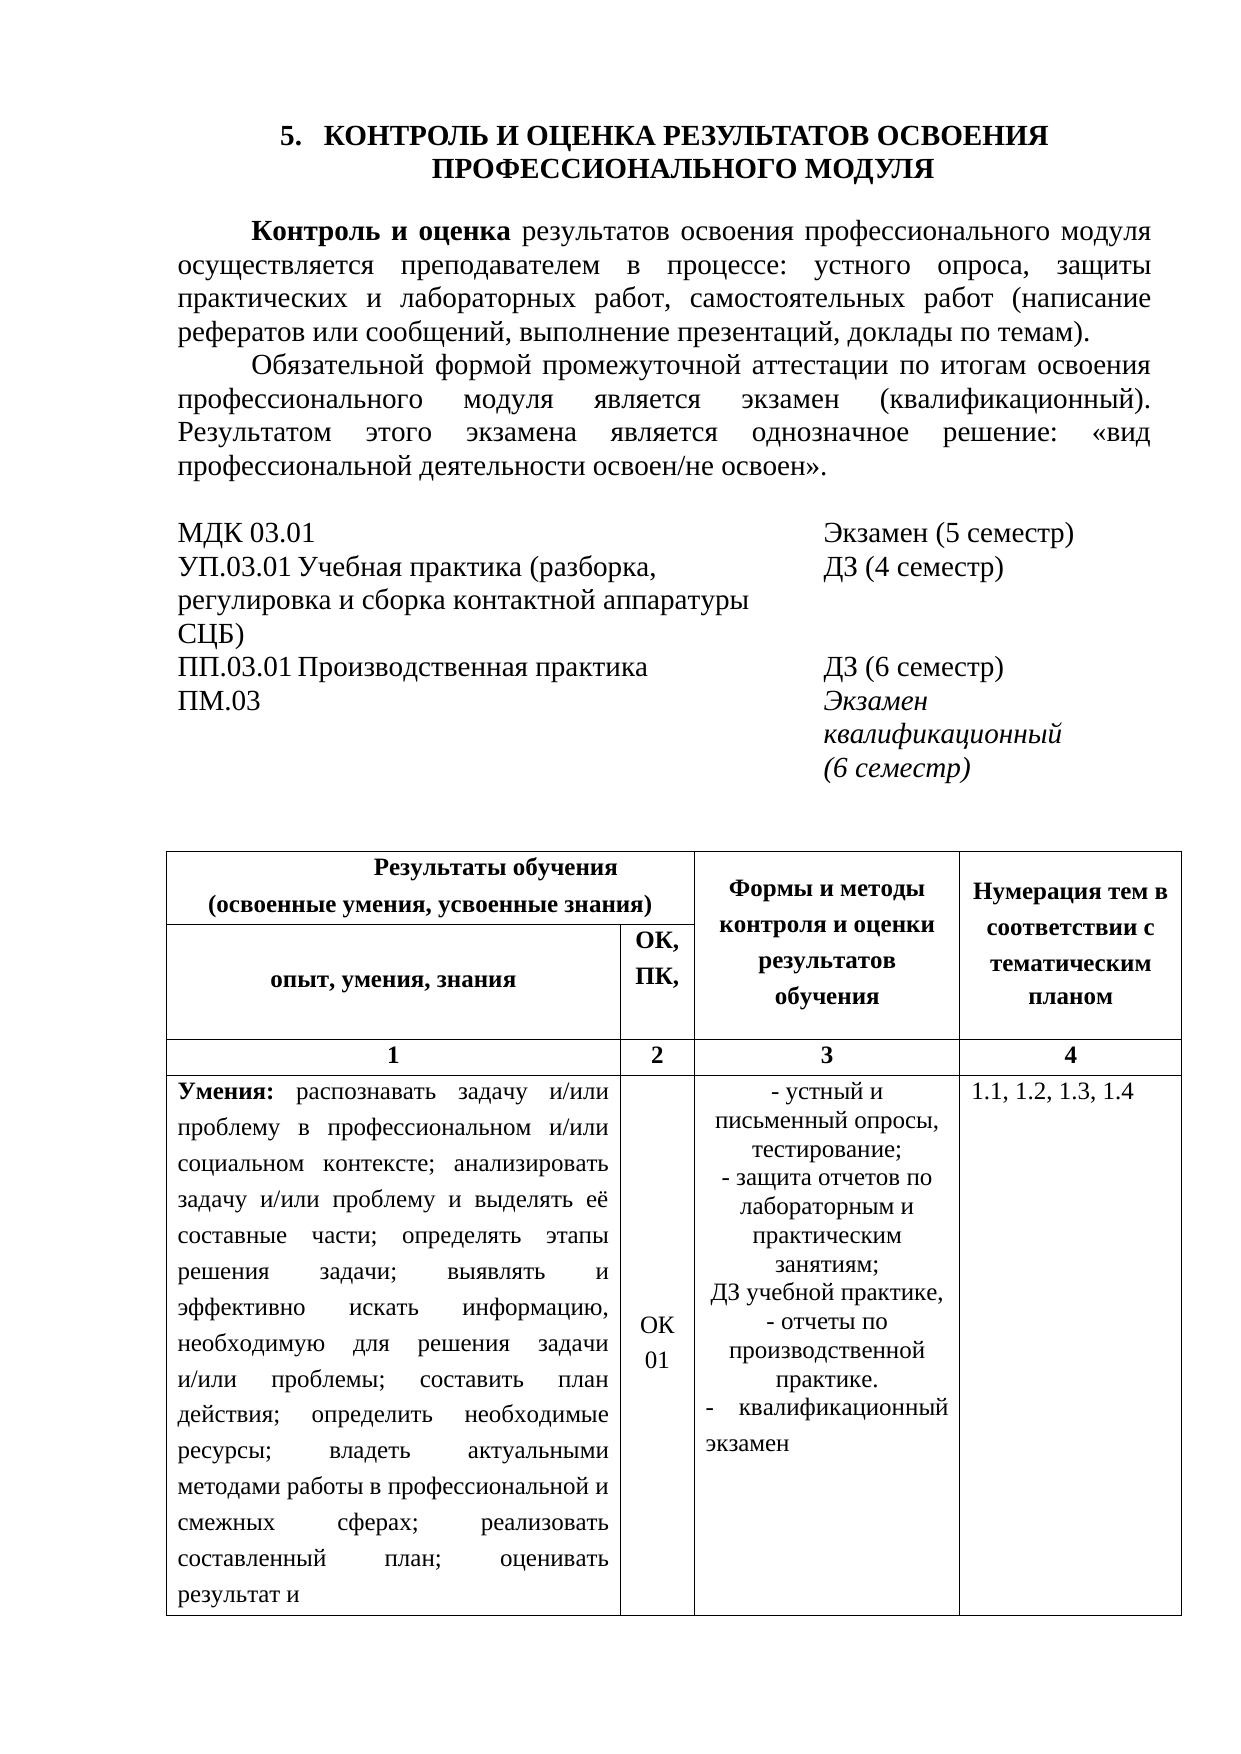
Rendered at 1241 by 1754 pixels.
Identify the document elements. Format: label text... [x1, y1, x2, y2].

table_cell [695, 1076, 959, 1614]
table_cell Экзамен квалификационный (6 семестр) [812, 683, 1163, 851]
table_cell ДЗ (6 семестр) [812, 649, 1163, 683]
table_cell ДЗ (4 семестр) [812, 549, 1163, 649]
table_cell 4 [960, 1040, 1181, 1075]
table_header Нумерация тем в соответствии с тематическим планом [960, 852, 1181, 1039]
table_cell 1 [167, 1040, 620, 1075]
table_cell ОК 01 [621, 1076, 694, 1614]
table_header Результаты обучения (освоенные умения, усвоенные знания) [167, 852, 694, 924]
table_cell ОК, ПК, [621, 925, 694, 1039]
table_cell ПМ.03 [166, 683, 812, 851]
table_cell 3 [695, 1040, 959, 1075]
subtitle КОНТРОЛЬ И ОЦЕНКА РЕЗУЛЬТАТОВ ОСВОЕНИЯ ПРОФЕССИОНАЛЬНОГО МОДУЛЯ [177, 118, 1152, 185]
table_cell 2 [621, 1040, 694, 1075]
table_header Формы и методы контроля и оценки результатов обучения [695, 852, 959, 1039]
table_header Экзамен (5 семестр) [812, 515, 1163, 549]
table_header МДК 03.01 [166, 515, 812, 549]
table_cell 1.1, 1.2, 1.3, 1.4 [960, 1076, 1181, 1614]
table_cell ПП.03.01 Производственная практика [166, 649, 812, 683]
table_cell Умения: распознавать задачу и/или проблему в профессиональном и/или социальном контексте; анализировать задачу и/или проблему и выделять её составные части; определять этапы решения задачи; выявлять и эффективно искать информацию, необходимую для решения задачи и/или проблемы; составить план действия; определить необходимые ресурсы; владеть актуальными методами работы в профессиональной и смежных сферах; реализовать составленный план; оценивать результат и [167, 1076, 620, 1614]
text Обязательной формой промежуточной аттестации по итогам освоения профессионального модуля является экзамен (квалификационный). Результатом этого экзамена является однозначное решение: «вид профессиональной деятельности освоен/не освоен». [177, 347, 1152, 482]
table_cell УП.03.01 Учебная практика (разборка, регулировка и сборка контактной аппаратуры СЦБ) [166, 549, 812, 649]
table_cell опыт, умения, знания [167, 925, 620, 1039]
text Контроль и оценка результатов освоения профессионального модуля осуществляется преподавателем в процессе: устного опроса, защиты практических и лабораторных работ, самостоятельных работ (написание рефератов или сообщений, выполнение презентаций, доклады по темам). [177, 213, 1152, 347]
